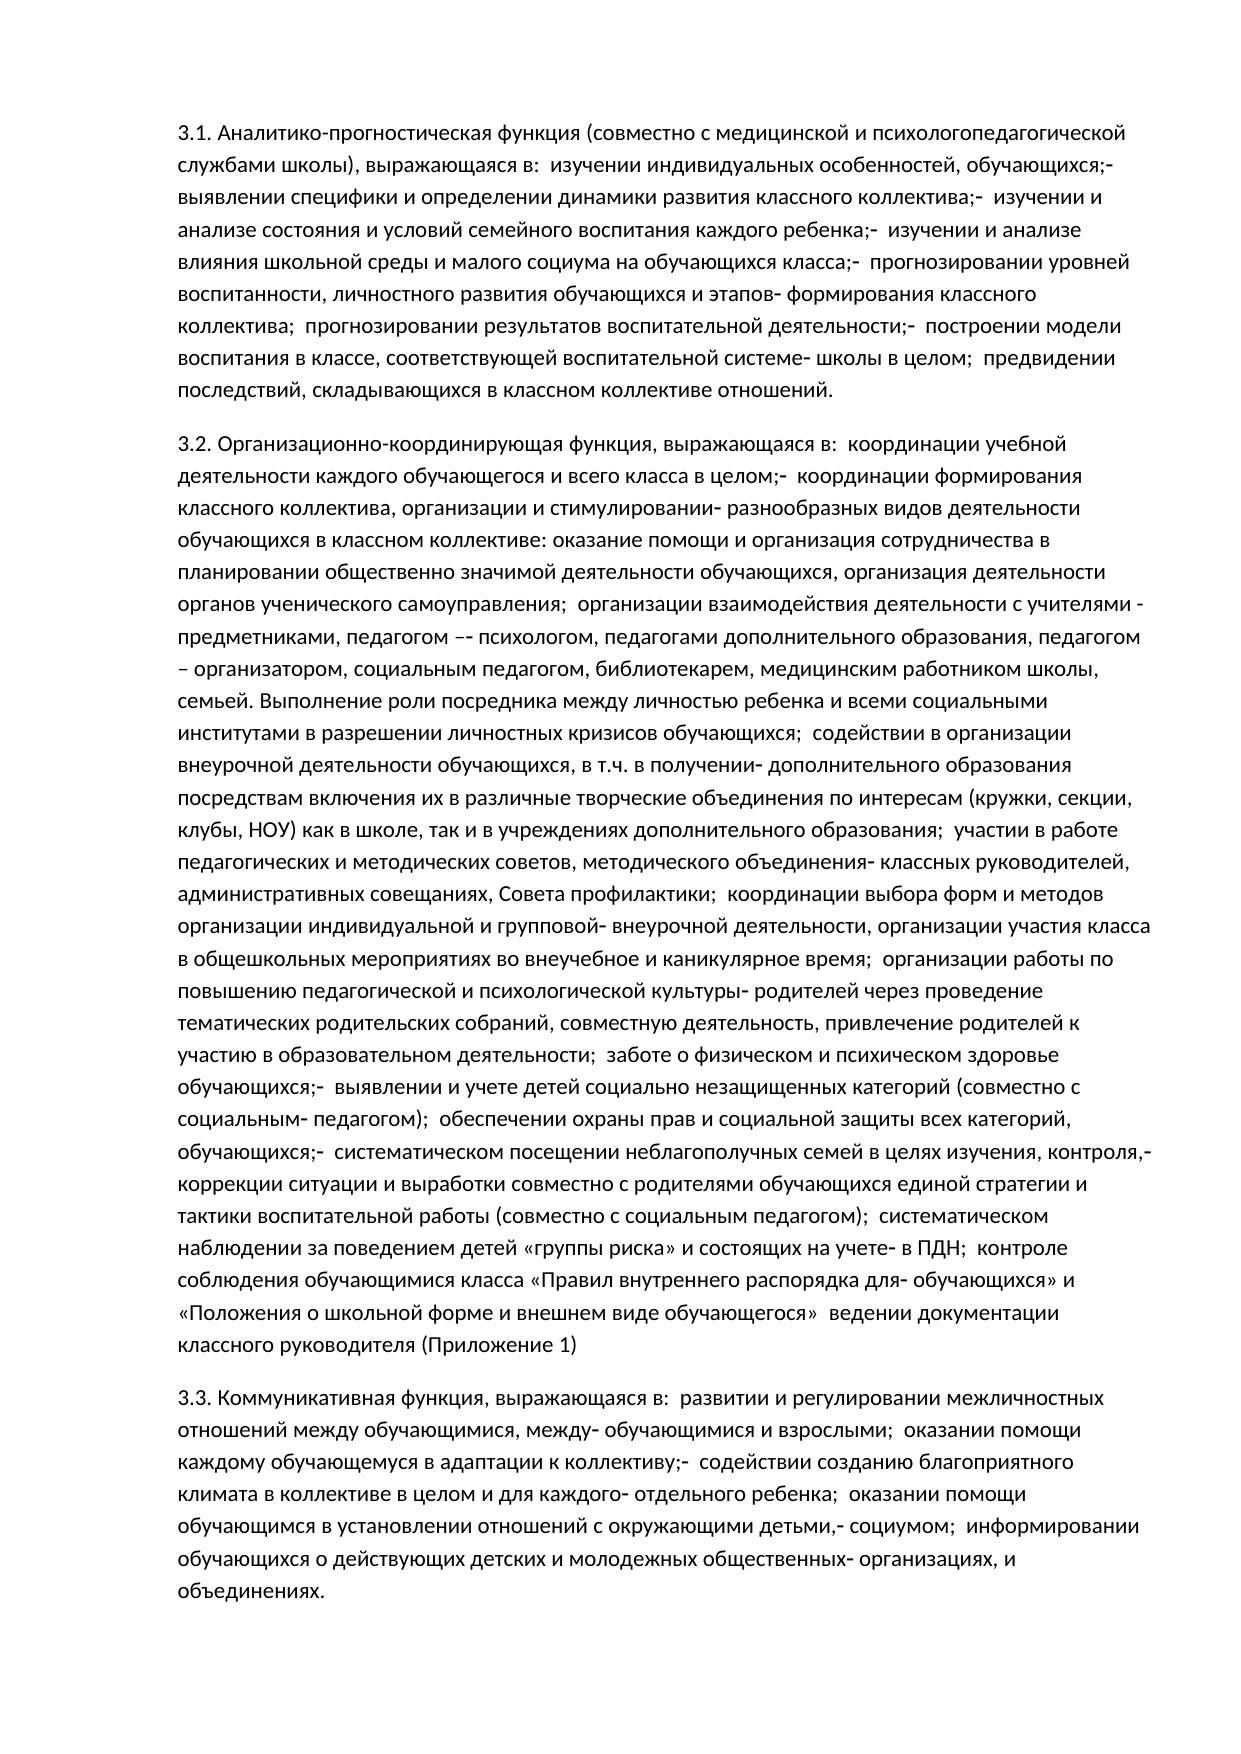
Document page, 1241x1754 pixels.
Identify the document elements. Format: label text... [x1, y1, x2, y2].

text 3.2. Организационно-координирующая функция, выражающаяся в: координации учебной деятельности каждого обучающегося и всего класса в целом; координации формирования классного коллектива, организации и стимулировании разнообразных видов деятельности обучающихся в классном коллективе: оказание помощи и организация сотрудничества в планировании общественно значимой деятельности обучающихся, организация деятельности органов ученического самоуправления; организации взаимодействия деятельности с учителями - предметниками, педагогом – психологом, педагогами дополнительного образования, педагогом – организатором, социальным педагогом, библиотекарем, медицинским работником школы, семьей. Выполнение роли посредника между личностью ребенка и всеми социальными институтами в разрешении личностных кризисов обучающихся; содействии в организации внеурочной деятельности обучающихся, в т.ч. в получении дополнительного образования посредствам включения их в различные творческие объединения по интересам (кружки, секции, клубы, НОУ) как в школе, так и в учреждениях дополнительного образования; участии в работе педагогических и методических советов, методического объединения классных руководителей, административных совещаниях, Совета профилактики; координации выбора форм и методов организации индивидуальной и групповой внеурочной деятельности, организации участия класса в общешкольных мероприятиях во внеучебное и каникулярное время; организации работы по повышению педагогической и психологической культуры родителей через проведение тематических родительских собраний, совместную деятельность, привлечение родителей к участию в образовательном деятельности; заботе о физическом и психическом здоровье обучающихся; выявлении и учете детей социально незащищенных категорий (совместно с социальным педагогом); обеспечении охраны прав и социальной защиты всех категорий, обучающихся; систематическом посещении неблагополучных семей в целях изучения, контроля, коррекции ситуации и выработки совместно с родителями обучающихся единой стратегии и тактики воспитательной работы (совместно с социальным педагогом); систематическом наблюдении за поведением детей «группы риска» и состоящих на учете в ПДН; контроле соблюдения обучающимися класса «Правил внутреннего распорядка для обучающихся» и «Положения о школьной форме и внешнем виде обучающегося» ведении документации классного руководителя (Приложение 1) [177, 429, 1152, 1358]
text 3.3. Коммуникативная функция, выражающаяся в: развитии и регулировании межличностных отношений между обучающимися, между обучающимися и взрослыми; оказании помощи каждому обучающемуся в адаптации к коллективу; содействии созданию благоприятного климата в коллективе в целом и для каждого отдельного ребенка; оказании помощи обучающимся в установлении отношений с окружающими детьми, социумом; информировании обучающихся о действующих детских и молодежных общественных организациях, и объединениях. [177, 1383, 1152, 1604]
text 3.1. Аналитико-прогностическая функция (совместно с медицинской и психологопедагогической службами школы), выражающаяся в: изучении индивидуальных особенностей, обучающихся; выявлении специфики и определении динамики развития классного коллектива; изучении и анализе состояния и условий семейного воспитания каждого ребенка; изучении и анализе влияния школьной среды и малого социума на обучающихся класса; прогнозировании уровней воспитанности, личностного развития обучающихся и этапов формирования классного коллектива; прогнозировании результатов воспитательной деятельности; построении модели воспитания в классе, соответствующей воспитательной системе школы в целом; предвидении последствий, складывающихся в классном коллективе отношений. [177, 118, 1152, 404]
